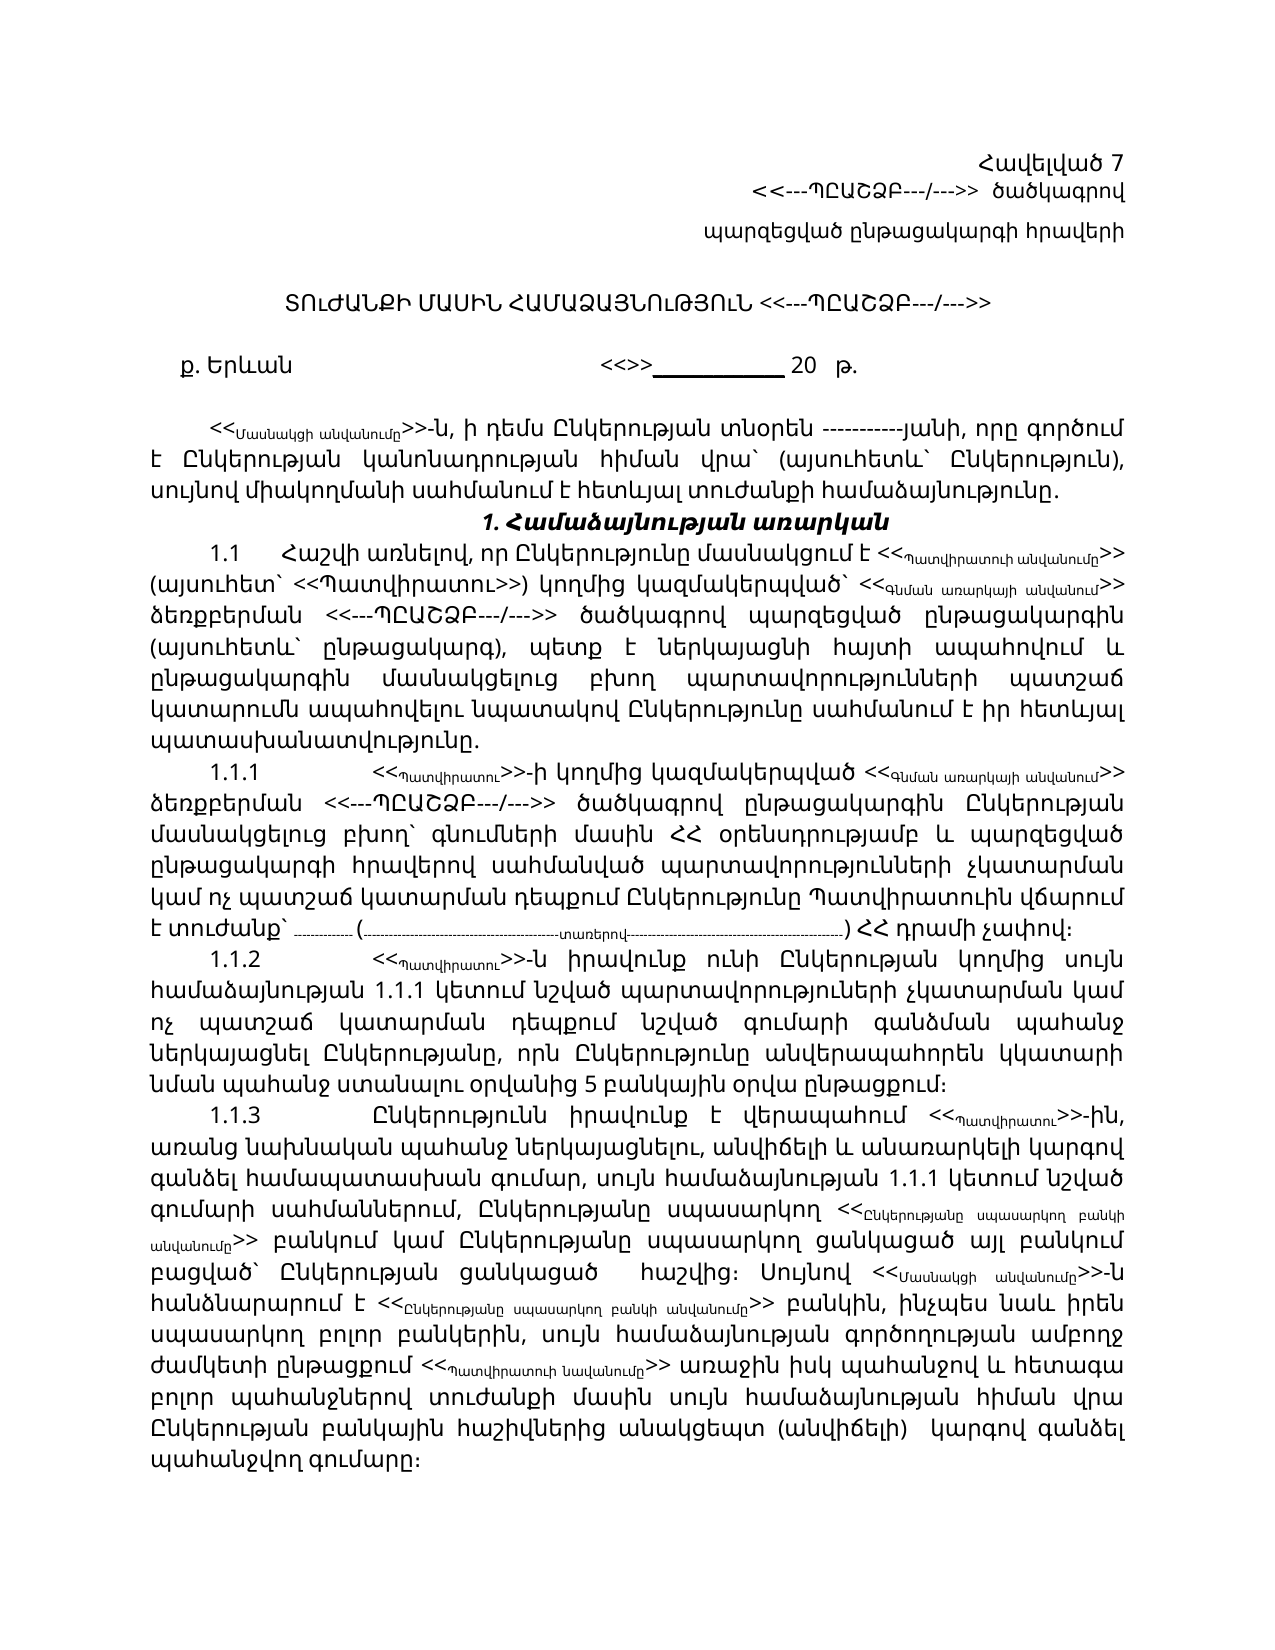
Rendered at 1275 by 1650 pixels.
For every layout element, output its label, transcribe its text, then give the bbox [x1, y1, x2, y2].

text պարզեցված ընթացակարգի հրավերի [150, 219, 1125, 243]
list <<Պատվիրատու>>-ի կողմից կազմակերպված <<Գնման առարկայի անվանում>> ձեռքբերման <<---ՊԸԱՇՁԲ---/--->> ծածկագրով ընթացակարգին Ընկերության մասնակցելուց բխող` գնումների մասին ՀՀ օրենսդրությամբ և պարզեցված ընթացակարգի հրավերով սահմանված պարտավորությունների չկատարման կամ ոչ պատշաճ կատարման դեպքում Ընկերությունը Պատվիրատուին վճարում է տուժանք` -------------- (----------------------------------------------տառերով---------------------------------------------------) ՀՀ դրամի չափով։ [150, 756, 1125, 943]
list <<Պատվիրատու>>-ն իրավունք ունի Ընկերության կողմից սույն համաձայնության 1.1.1 կետում նշված պարտավորություների չկատարման կամ ոչ պատշաճ կատարման դեպքում նշված գումարի գանձման պահանջ ներկայացնել Ընկերությանը, որն Ընկերությունը անվերապահորեն կկատարի նման պահանջ ստանալու օրվանից 5 բանկային օրվա ընթացքում։ [150, 943, 1125, 1099]
text <<Մասնակցի անվանումը>>-ն, ի դեմս Ընկերության տնօրեն -----------յանի, որը գործում է Ընկերության կանոնադրության հիման վրա` (այսուհետև` Ընկերություն), սույնով միակողմանի սահմանում է հետևյալ տուժանքի համաձայնությունը. [150, 412, 1125, 506]
text ՏՈւԺԱՆՔԻ ՄԱՍԻՆ ՀԱՄԱՁԱՅՆՈւԹՅՈւՆ <<---ՊԸԱՇՁԲ---/--->> [150, 287, 1125, 318]
text <<---ՊԸԱՇՁԲ---/--->> ծածկագրով [150, 177, 1125, 205]
list Ընկերությունն իրավունք է վերապահում <<Պատվիրատու>>-ին, առանց նախնական պահանջ ներկայացնելու, անվիճելի և անառարկելի կարգով գանձել համապատասխան գումար, սույն համաձայնության 1.1.1 կետում նշված գումարի սահմաններում, Ընկերությանը սպասարկող <<Ընկերությանը սպասարկող բանկի անվանումը>> բանկում կամ Ընկերությանը սպասարկող ցանկացած այլ բանկում բացված` Ընկերության ցանկացած հաշվից։ Սույնով <<Մասնակցի անվանումը>>-ն հանձնարարում է <<Ընկերությանը սպասարկող բանկի անվանումը>> բանկին, ինչպես նաև իրեն սպասարկող բոլոր բանկերին, սույն համաձայնության գործողության ամբողջ ժամկետի ընթացքում <<Պատվիրատուի նավանումը>> առաջին իսկ պահանջով և հետագա բոլոր պահանջներով տուժանքի մասին սույն համաձայնության հիման վրա Ընկերության բանկային հաշիվներից անակցեպտ (անվիճելի) կարգով գանձել պահանջվող գումարը։ [150, 1099, 1125, 1474]
text ք. Երևան <<>>_____________ 20 թ. [150, 349, 1125, 381]
list Հաշվի առնելով, որ Ընկերությունը մասնակցում է <<Պատվիրատուի անվանումը>> (այսուհետ` <<Պատվիրատու>>) կողմից կազմակերպված` <<Գնման առարկայի անվանում>> ձեռքբերման <<---ՊԸԱՇՁԲ---/--->> ծածկագրով պարզեցված ընթացակարգին (այսուհետև` ընթացակարգ), պետք է ներկայացնի հայտի ապահովում և ընթացակարգին մասնակցելուց բխող պարտավորությունների պատշաճ կատարումն ապահովելու նպատակով Ընկերությունը սահմանում է իր հետևյալ պատասխանատվությունը. [150, 537, 1125, 756]
text 1. Համաձայնության առարկան [187, 506, 1125, 537]
text Հավելված 7 [150, 150, 1125, 177]
